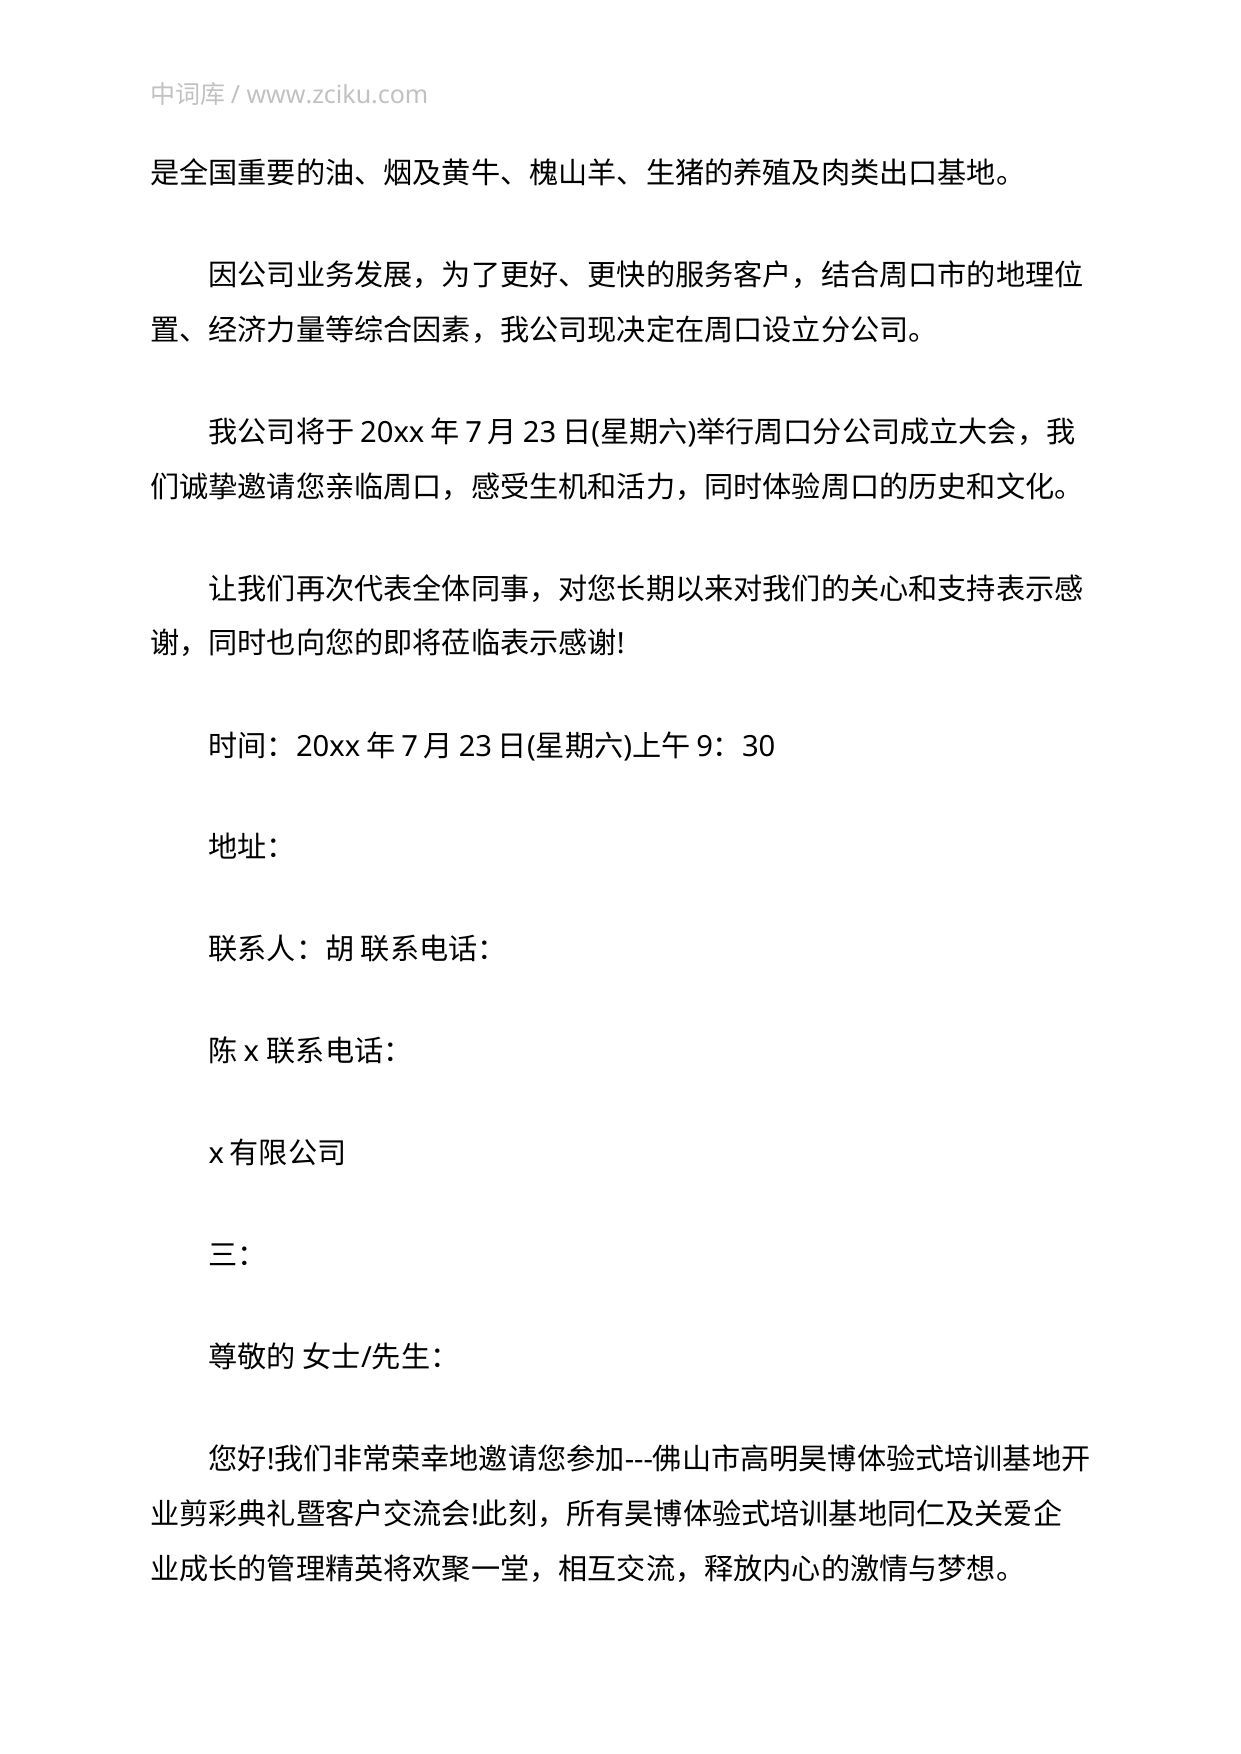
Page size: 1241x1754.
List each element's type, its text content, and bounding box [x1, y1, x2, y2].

text 尊敬的 女士/先生： [150, 1333, 1090, 1376]
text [150, 150, 1090, 192]
text 我公司将于20xx年7月23日(星期六)举行周口分公司成立大会，我们诚挚邀请您亲临周口，感受生机和活力，同时体验周口的历史和文化。 [150, 408, 1090, 506]
text 您好!我们非常荣幸地邀请您参加---佛山市高明昊博体验式培训基地开业剪彩典礼暨客户交流会!此刻，所有昊博体验式培训基地同仁及关爱企业成长的管理精英将欢聚一堂，相互交流，释放内心的激情与梦想。 [150, 1435, 1090, 1588]
text 三： [150, 1232, 1090, 1274]
text 陈x 联系电话： [150, 1028, 1090, 1070]
text 让我们再次代表全体同事，对您长期以来对我们的关心和支持表示感谢，同时也向您的即将莅临表示感谢! [150, 565, 1090, 662]
text 地址： [150, 824, 1090, 866]
text 时间：20xx年7月23日(星期六)上午9：30 [150, 722, 1090, 764]
text 联系人：胡 联系电话： [150, 926, 1090, 968]
text 因公司业务发展，为了更好、更快的服务客户，结合周口市的地理位置、经济力量等综合因素，我公司现决定在周口设立分公司。 [150, 252, 1090, 349]
text x有限公司 [150, 1129, 1090, 1172]
